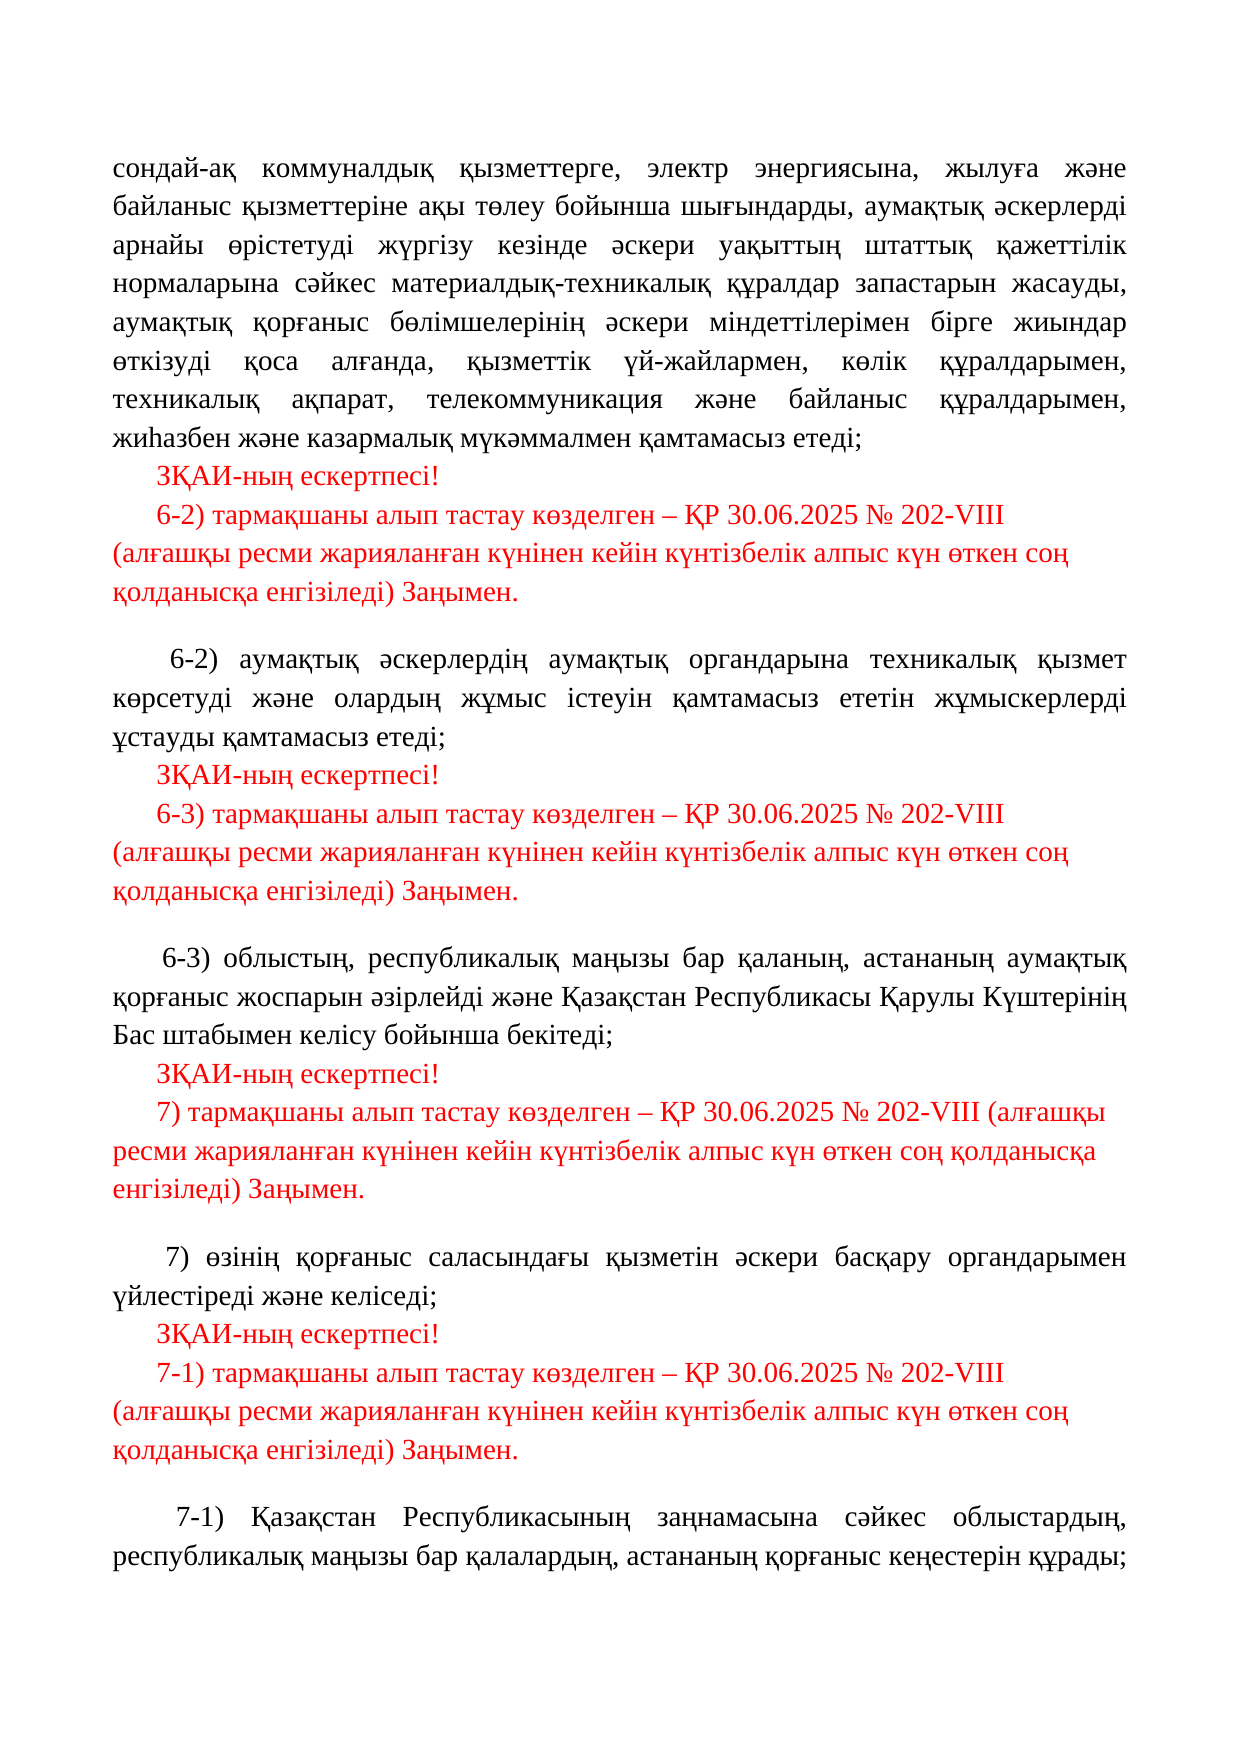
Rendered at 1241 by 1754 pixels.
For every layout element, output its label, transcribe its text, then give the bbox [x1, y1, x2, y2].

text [112, 150, 1128, 453]
text 7) өзiнiң қорғаныс саласындағы қызметін әскери басқару органдарымен үйлестіреді және келiседi; [112, 1239, 1128, 1311]
text 6-2) аумақтық әскерлердің аумақтық органдарына техникалық қызмет көрсетуді және олардың жұмыс істеуін қамтамасыз ететін жұмыскерлерді ұстауды қамтамасыз етеді; [112, 642, 1128, 752]
text ЗҚАИ-ның ескертпесі! 6-3) тармақшаны алып тастау көзделген – ҚР 30.06.2025 № 202-VIII (алғашқы ресми жарияланған күнінен кейін күнтізбелік алпыс күн өткен соң қолданысқа енгізіледі) Заңымен. [112, 757, 1128, 937]
text 6-3) облыстың, республикалық маңызы бар қаланың, астананың аумақтық қорғаныс жоспарын әзірлейді және Қазақстан Республикасы Қарулы Күштерінің Бас штабымен келісу бойынша бекітеді; [112, 940, 1128, 1051]
text ЗҚАИ-ның ескертпесі! 7) тармақшаны алып тастау көзделген – ҚР 30.06.2025 № 202-VIII (алғашқы ресми жарияланған күнінен кейін күнтізбелік алпыс күн өткен соң қолданысқа енгізіледі) Заңымен. [112, 1056, 1128, 1235]
text 7-1) Қазақстан Республикасының заңнамасына сəйкес облыстардың, республикалық маңызы бар қалалардың, астананың қорғаныс кеңестерін құрады; [112, 1499, 1128, 1572]
text ЗҚАИ-ның ескертпесі! 6-2) тармақшаны алып тастау көзделген – ҚР 30.06.2025 № 202-VIII (алғашқы ресми жарияланған күнінен кейін күнтізбелік алпыс күн өткен соң қолданысқа енгізіледі) Заңымен. [112, 458, 1128, 638]
text ЗҚАИ-ның ескертпесі! 7-1) тармақшаны алып тастау көзделген – ҚР 30.06.2025 № 202-VIII (алғашқы ресми жарияланған күнінен кейін күнтізбелік алпыс күн өткен соң қолданысқа енгізіледі) Заңымен. [112, 1316, 1128, 1496]
